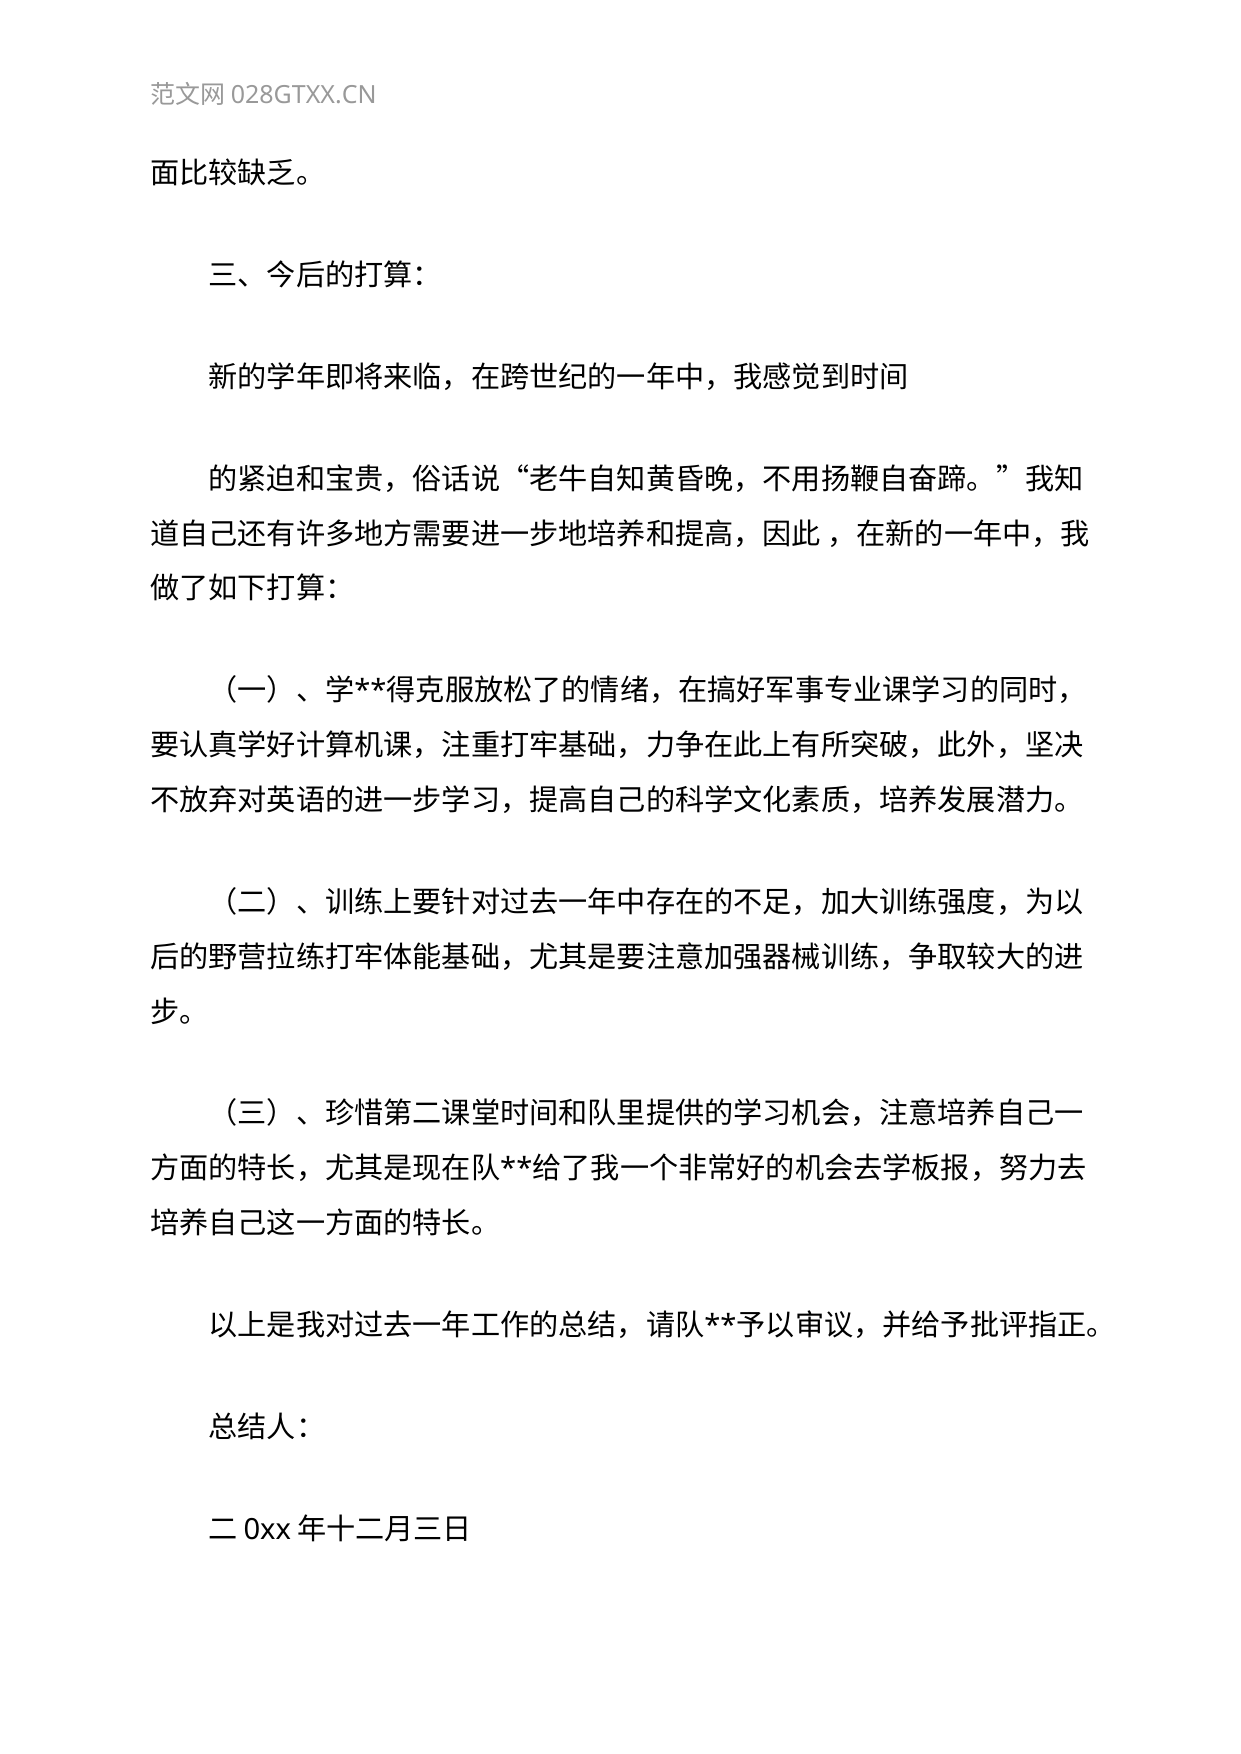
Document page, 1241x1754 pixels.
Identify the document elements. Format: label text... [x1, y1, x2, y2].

text 二0xx年十二月三日 [150, 1506, 1090, 1548]
text （一）、学**得克服放松了的情绪，在搞好军事专业课学习的同时，要认真学好计算机课，注重打牢基础，力争在此上有所突破，此外，坚决不放弃对英语的进一步学习，提高自己的科学文化素质，培养发展潜力。 [150, 667, 1090, 819]
text 新的学年即将来临，在跨世纪的一年中，我感觉到时间 [150, 353, 1090, 396]
text （二）、训练上要针对过去一年中存在的不足，加大训练强度，为以后的野营拉练打牢体能基础，尤其是要注意加强器械训练，争取较大的进步。 [150, 878, 1090, 1031]
text 的紧迫和宝贵，俗话说“老牛自知黄昏晚，不用扬鞭自奋蹄。”我知道自己还有许多地方需要进一步地培养和提高，因此 ，在新的一年中，我做了如下打算： [150, 455, 1090, 607]
text 总结人： [150, 1404, 1090, 1446]
text （三）、珍惜第二课堂时间和队里提供的学习机会，注意培养自己一方面的特长，尤其是现在队**给了我一个非常好的机会去学板报，努力去培养自己这一方面的特长。 [150, 1090, 1090, 1242]
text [150, 150, 1090, 192]
text 以上是我对过去一年工作的总结，请队**予以审议，并给予批评指正。 [150, 1302, 1090, 1344]
text 三、今后的打算： [150, 252, 1090, 294]
